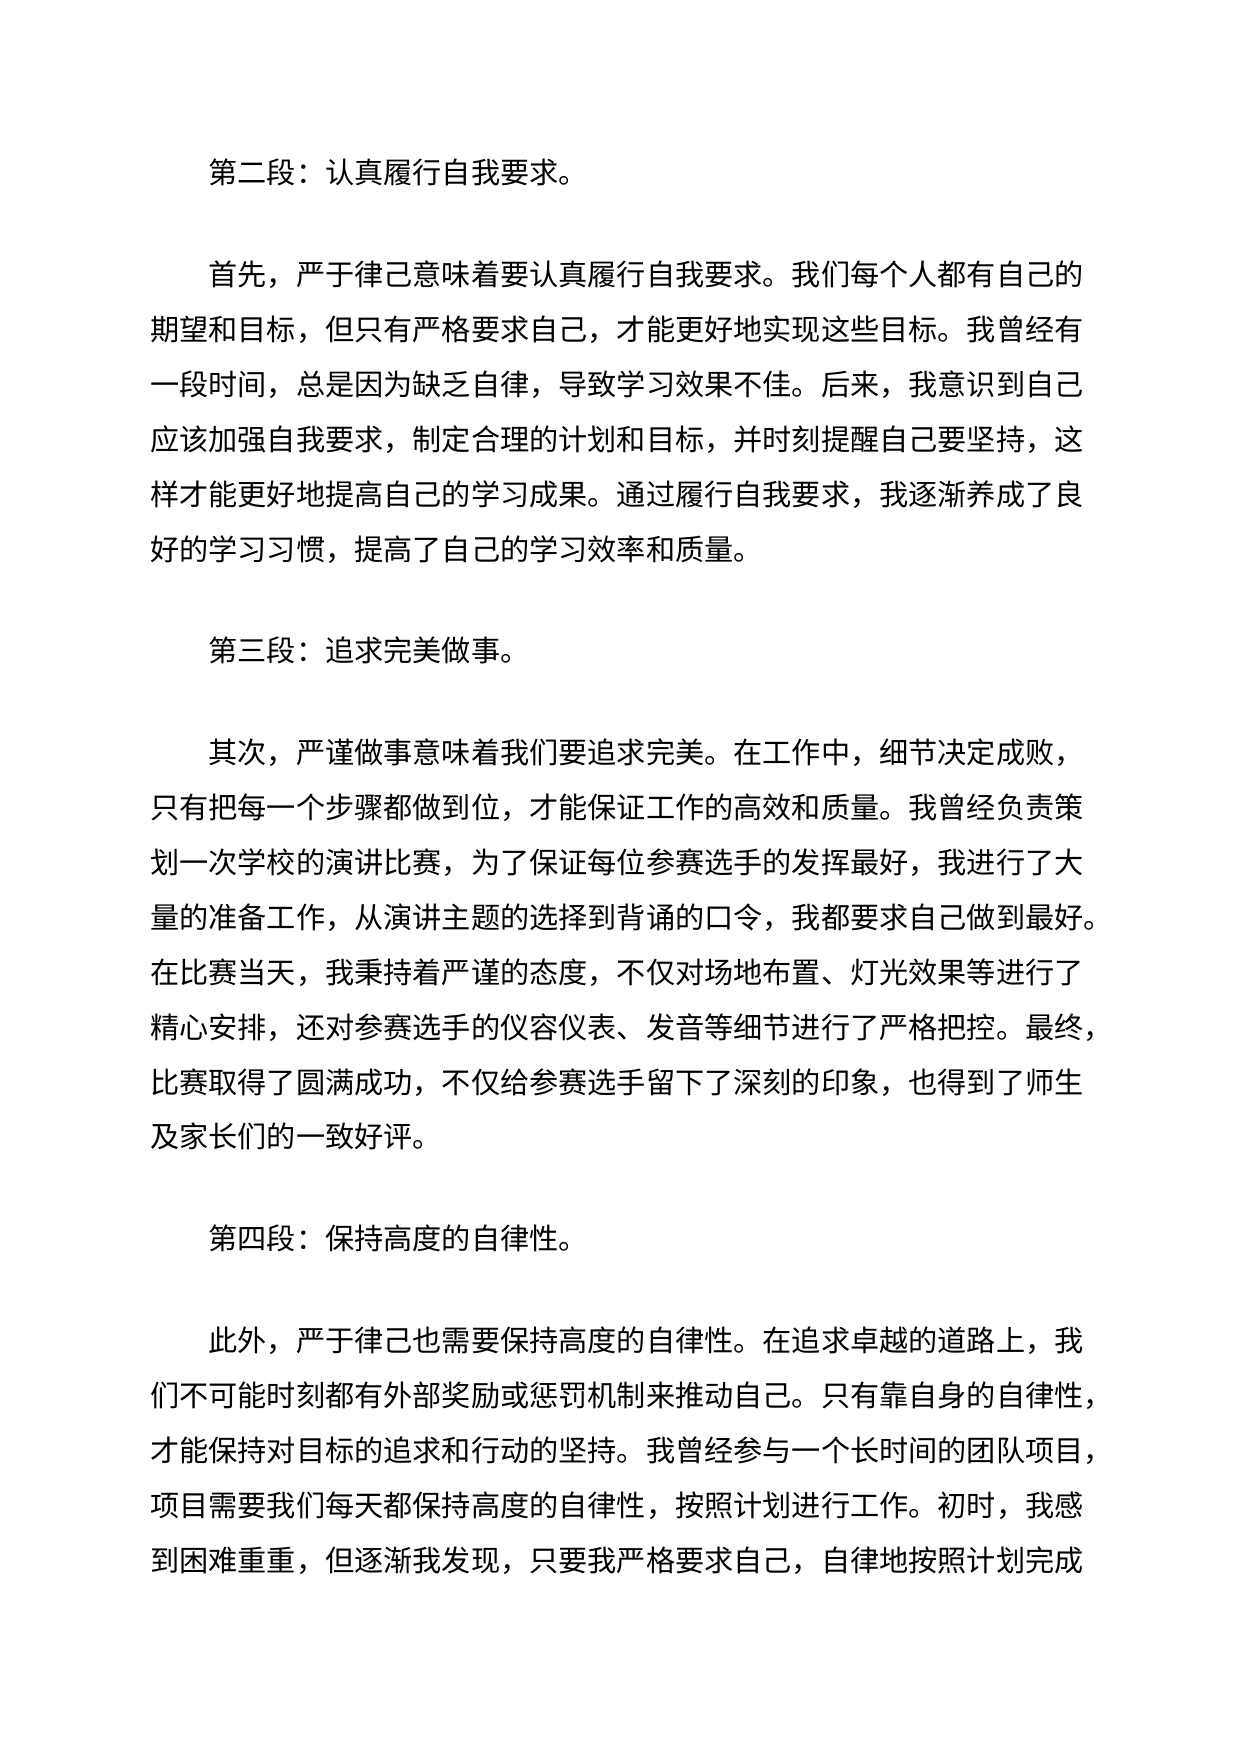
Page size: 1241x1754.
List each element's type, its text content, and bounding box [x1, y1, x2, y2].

text 第三段：追求完美做事。 [150, 628, 1090, 670]
text 其次，严谨做事意味着我们要追求完美。在工作中，细节决定成败，只有把每一个步骤都做到位，才能保证工作的高效和质量。我曾经负责策划一次学校的演讲比赛，为了保证每位参赛选手的发挥最好，我进行了大量的准备工作，从演讲主题的选择到背诵的口令，我都要求自己做到最好。在比赛当天，我秉持着严谨的态度，不仅对场地布置、灯光效果等进行了精心安排，还对参赛选手的仪容仪表、发音等细节进行了严格把控。最终，比赛取得了圆满成功，不仅给参赛选手留下了深刻的印象，也得到了师生及家长们的一致好评。 [150, 730, 1090, 1156]
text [150, 1318, 1090, 1579]
text 第二段：认真履行自我要求。 [150, 150, 1090, 192]
text 第四段：保持高度的自律性。 [150, 1216, 1090, 1258]
text 首先，严于律己意味着要认真履行自我要求。我们每个人都有自己的期望和目标，但只有严格要求自己，才能更好地实现这些目标。我曾经有一段时间，总是因为缺乏自律，导致学习效果不佳。后来，我意识到自己应该加强自我要求，制定合理的计划和目标，并时刻提醒自己要坚持，这样才能更好地提高自己的学习成果。通过履行自我要求，我逐渐养成了良好的学习习惯，提高了自己的学习效率和质量。 [150, 252, 1090, 568]
